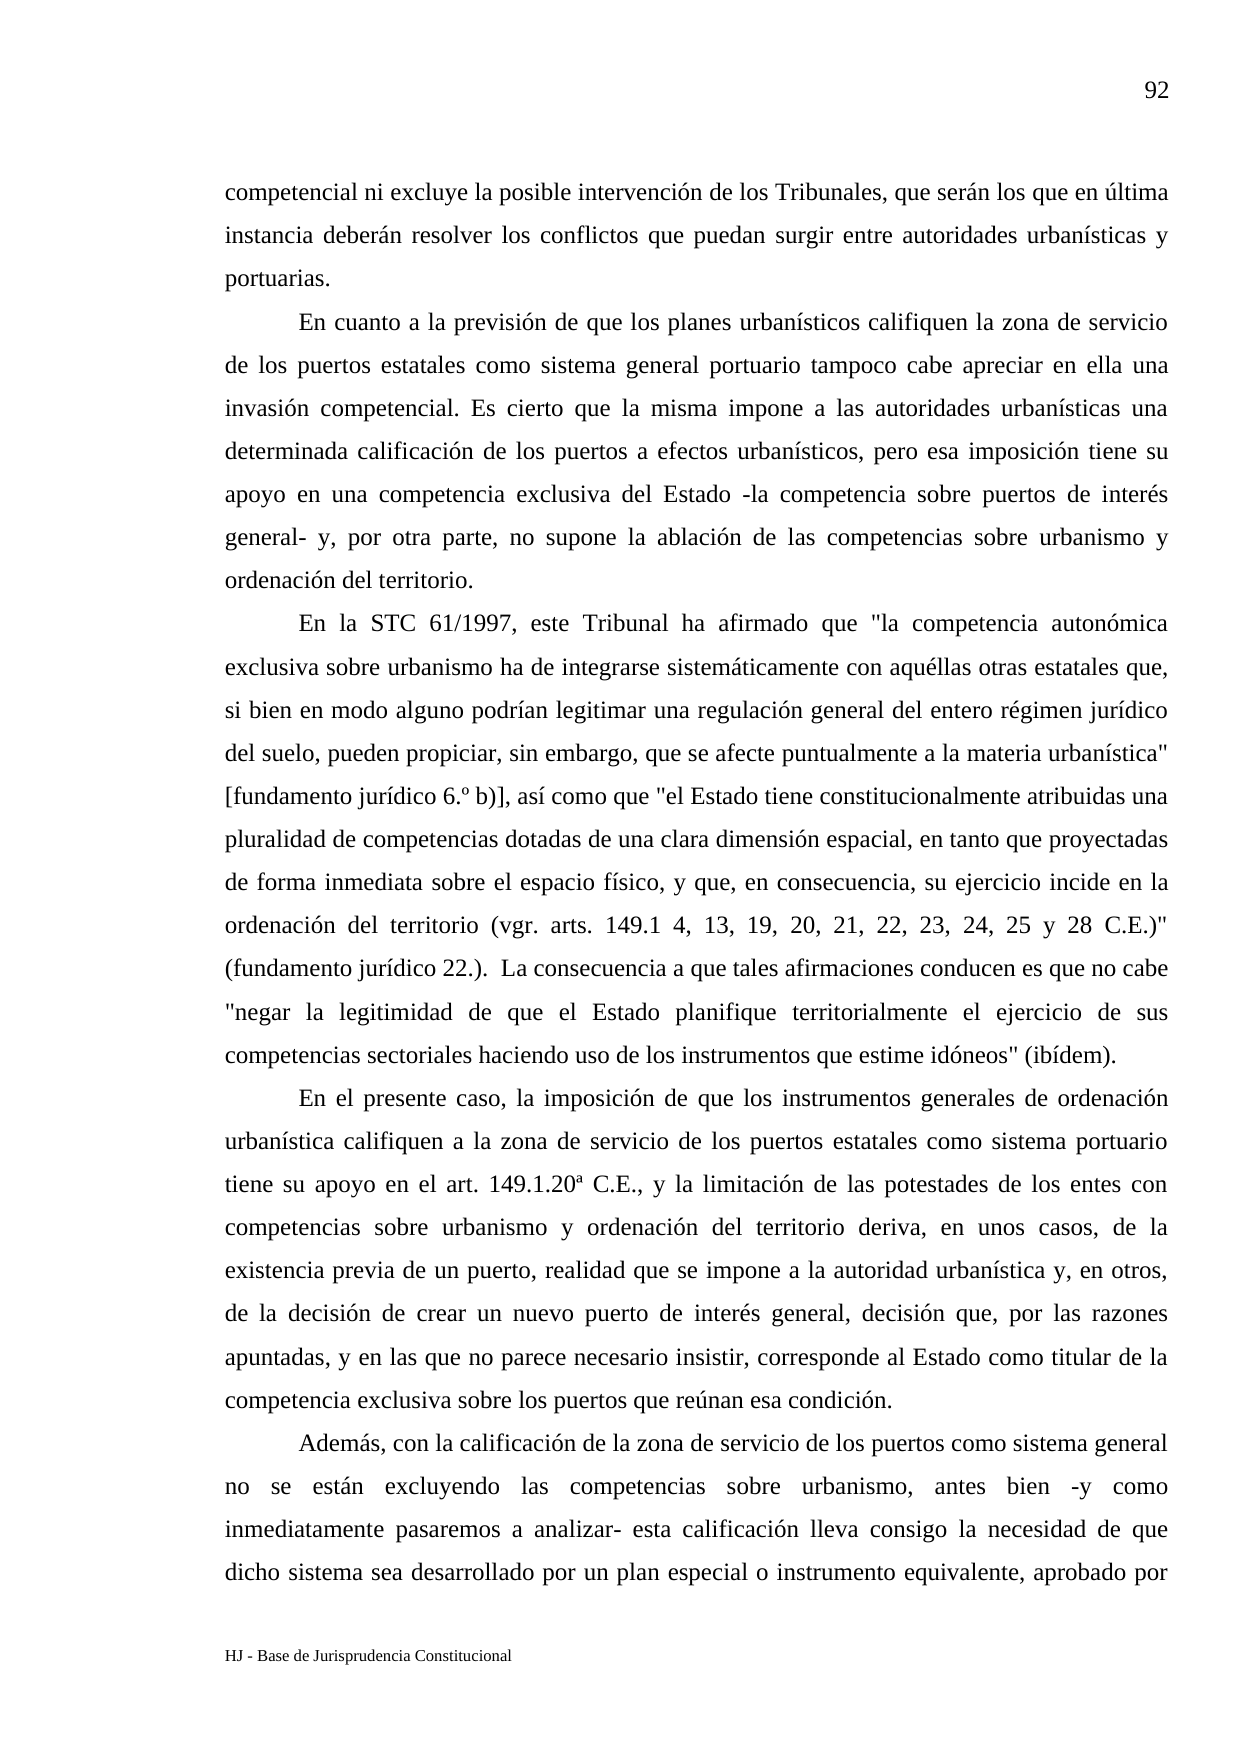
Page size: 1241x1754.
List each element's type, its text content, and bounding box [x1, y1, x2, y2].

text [224, 1428, 1169, 1586]
text En el presente caso, la imposición de que los instrumentos generales de ordenación urbanística califiquen a la zona de servicio de los puertos estatales como sistema portuario tiene su apoyo en el art. 149.1.20ª C.E., y la limitación de las potestades de los entes con competencias sobre urbanismo y ordenación del territorio deriva, en unos casos, de la existencia previa de un puerto, realidad que se impone a la autoridad urbanística y, en otros, de la decisión de crear un nuevo puerto de interés general, decisión que, por las razones apuntadas, y en las que no parece necesario insistir, corresponde al Estado como titular de la competencia exclusiva sobre los puertos que reúnan esa condición. [224, 1083, 1169, 1413]
text En la STC 61/1997, este Tribunal ha afirmado que "la competencia autonómica exclusiva sobre urbanismo ha de integrarse sistemáticamente con aquéllas otras estatales que, si bien en modo alguno podrían legitimar una regulación general del entero régimen jurídico del suelo, pueden propiciar, sin embargo, que se afecte puntualmente a la materia urbanística" [fundamento jurídico 6.º b)], así como que "el Estado tiene constitucionalmente atribuidas una pluralidad de competencias dotadas de una clara dimensión espacial, en tanto que proyectadas de forma inmediata sobre el espacio físico, y que, en consecuencia, su ejercicio incide en la ordenación del territorio (vgr. arts. 149.1 4, 13, 19, 20, 21, 22, 23, 24, 25 y 28 C.E.)" (fundamento jurídico 22.). La consecuencia a que tales afirmaciones conducen es que no cabe "negar la legitimidad de que el Estado planifique territorialmente el ejercicio de sus competencias sectoriales haciendo uso de los instrumentos que estime idóneos" (ibídem). [224, 608, 1169, 1068]
text En cuanto a la previsión de que los planes urbanísticos califiquen la zona de servicio de los puertos estatales como sistema general portuario tampoco cabe apreciar en ella una invasión competencial. Es cierto que la misma impone a las autoridades urbanísticas una determinada calificación de los puertos a efectos urbanísticos, pero esa imposición tiene su apoyo en una competencia exclusiva del Estado -la competencia sobre puertos de interés general- y, por otra parte, no supone la ablación de las competencias sobre urbanismo y ordenación del territorio. [224, 307, 1169, 594]
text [224, 177, 1169, 292]
